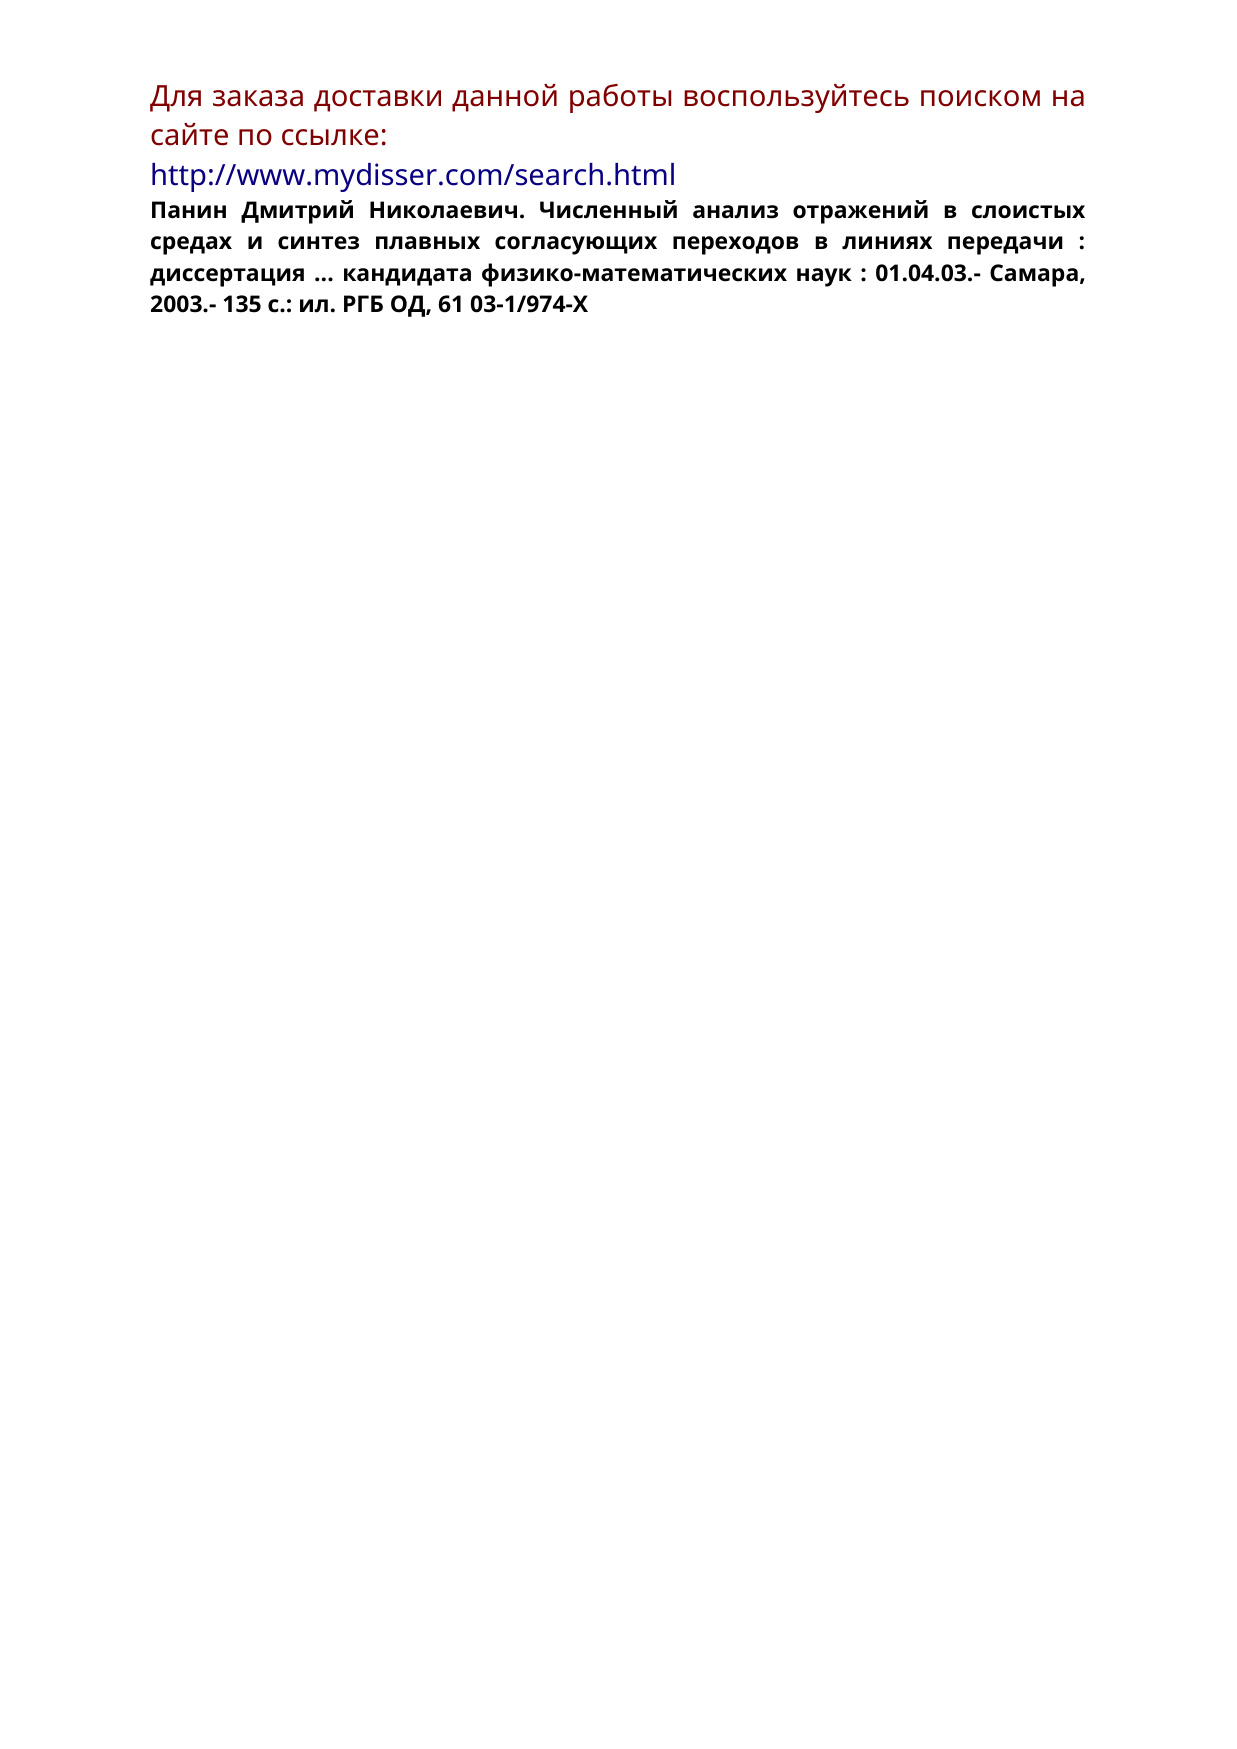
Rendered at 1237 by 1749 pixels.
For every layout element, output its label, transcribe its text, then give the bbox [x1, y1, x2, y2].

text Панин Дмитрий Николаевич. Численный анализ отражений в слоистых средах и синтез плавных согласующих переходов в линиях передачи : диссертация ... кандидата физико-математических наук : 01.04.03.- Самара, 2003.- 135 с.: ил. РГБ ОД, 61 03-1/974-X [150, 194, 1086, 319]
